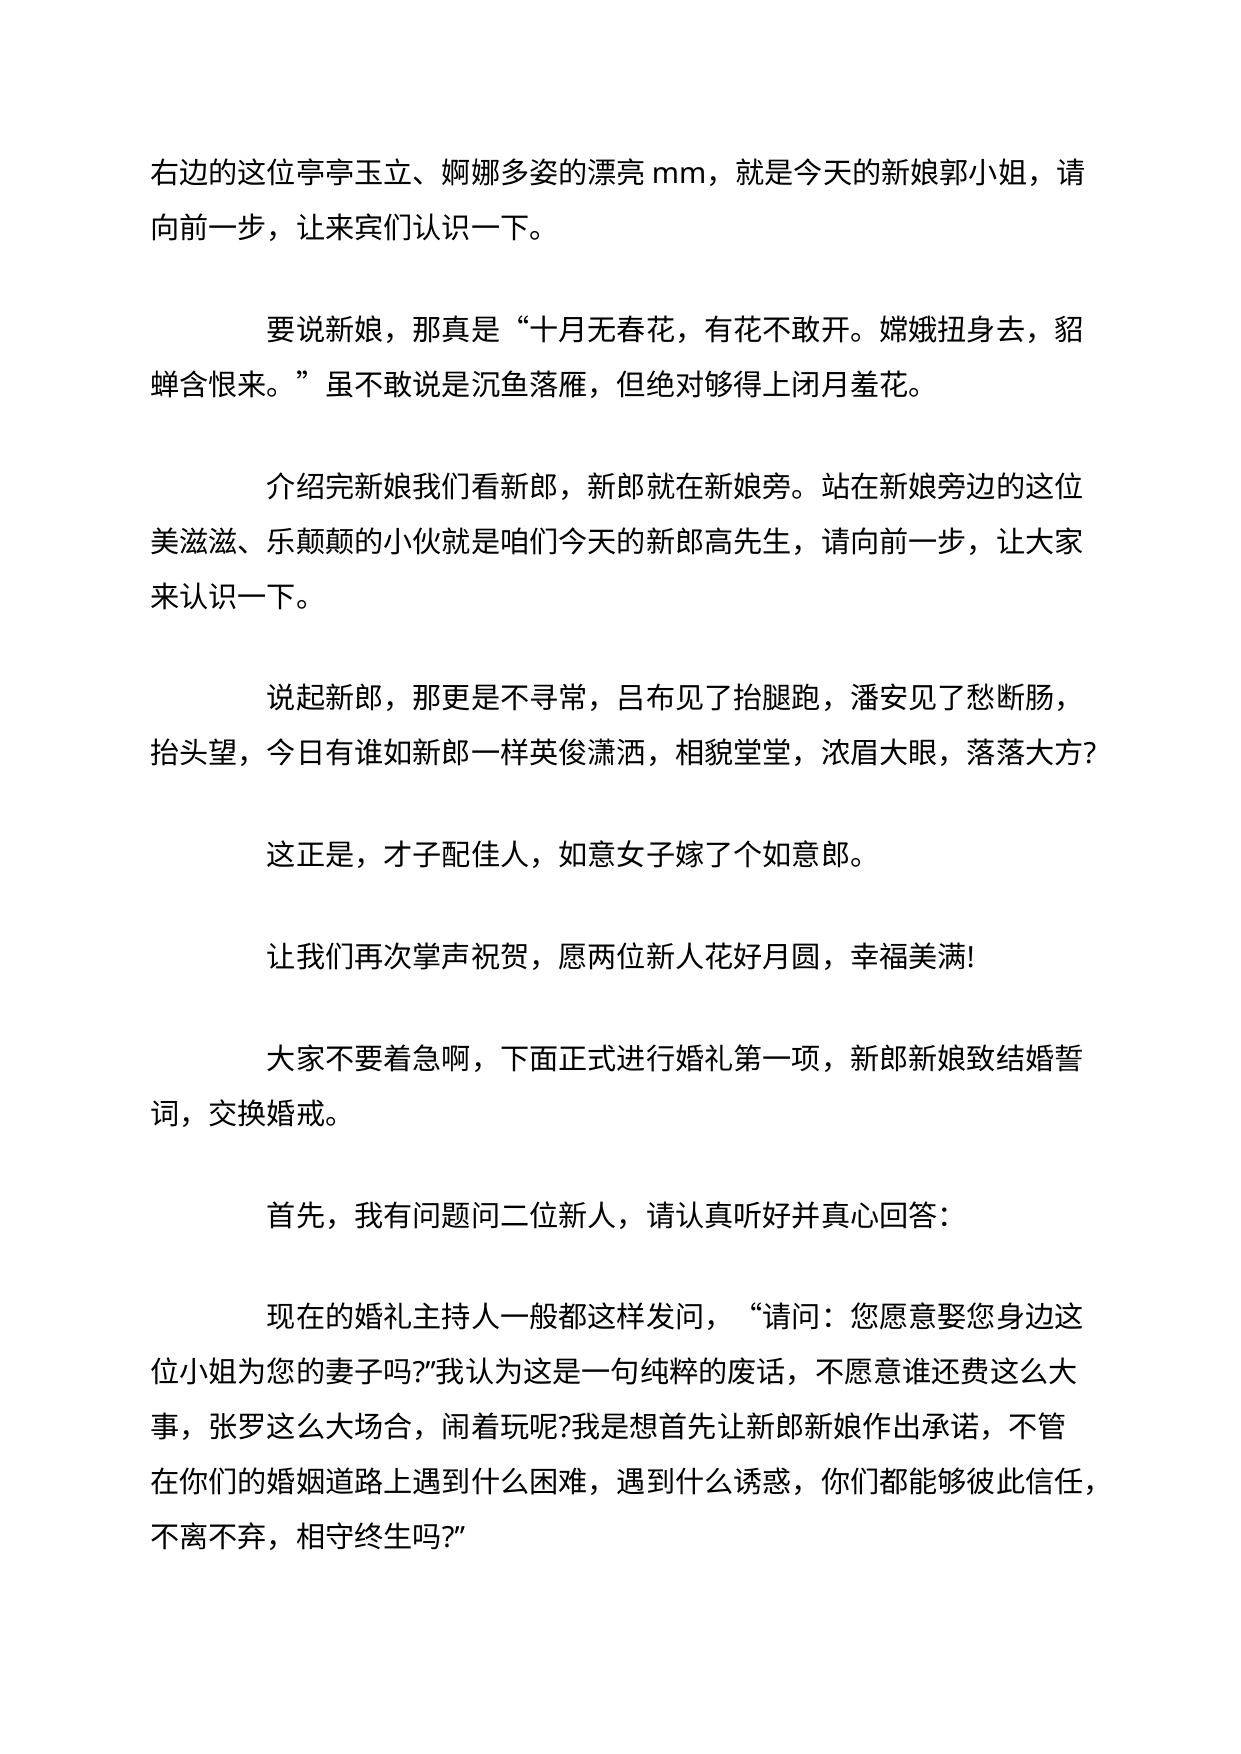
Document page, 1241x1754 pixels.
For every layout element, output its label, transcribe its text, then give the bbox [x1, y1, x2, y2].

text 现在的婚礼主持人一般都这样发问，“请问：您愿意娶您身边这位小姐为您的妻子吗?”我认为这是一句纯粹的废话，不愿意谁还费这么大事，张罗这么大场合，闹着玩呢?我是想首先让新郎新娘作出承诺，不管在你们的婚姻道路上遇到什么困难，遇到什么诱惑，你们都能够彼此信任，不离不弃，相守终生吗?” [150, 1294, 1090, 1556]
text 大家不要着急啊，下面正式进行婚礼第一项，新郎新娘致结婚誓词，交换婚戒。 [150, 1036, 1090, 1133]
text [150, 150, 1090, 247]
text 这正是，才子配佳人，如意女子嫁了个如意郎。 [150, 832, 1090, 874]
text 让我们再次掌声祝贺，愿两位新人花好月圆，幸福美满! [150, 934, 1090, 976]
text 介绍完新娘我们看新郎，新郎就在新娘旁。站在新娘旁边的这位美滋滋、乐颠颠的小伙就是咱们今天的新郎高先生，请向前一步，让大家来认识一下。 [150, 463, 1090, 616]
text 说起新郎，那更是不寻常，吕布见了抬腿跑，潘安见了愁断肠，抬头望，今日有谁如新郎一样英俊潇洒，相貌堂堂，浓眉大眼，落落大方? [150, 675, 1090, 772]
text 首先，我有问题问二位新人，请认真听好并真心回答： [150, 1192, 1090, 1234]
text 要说新娘，那真是“十月无春花，有花不敢开。嫦娥扭身去，貂蝉含恨来。”虽不敢说是沉鱼落雁，但绝对够得上闭月羞花。 [150, 307, 1090, 404]
